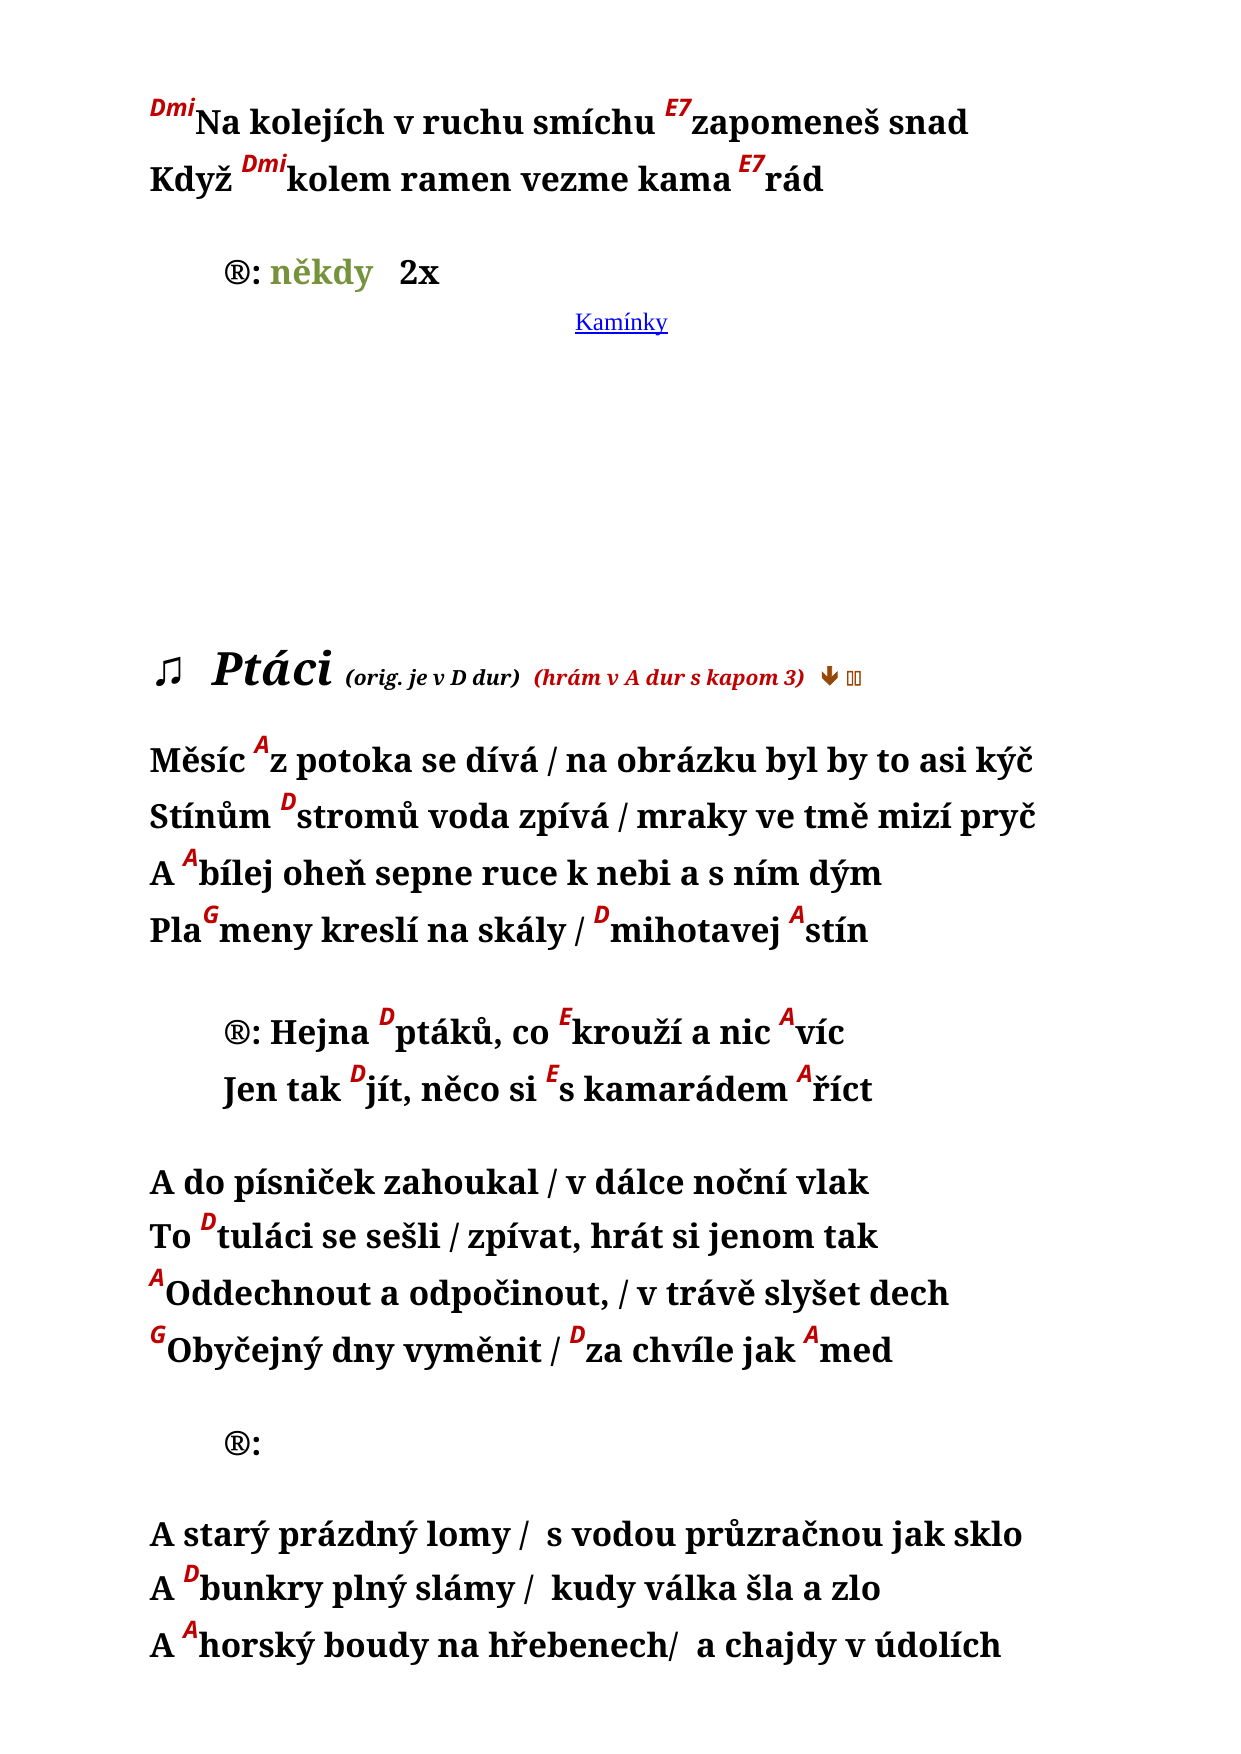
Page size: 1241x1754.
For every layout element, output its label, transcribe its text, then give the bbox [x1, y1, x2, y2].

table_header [148, 635, 1092, 1671]
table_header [148, 89, 1092, 296]
table_cell Kamínky [148, 296, 1092, 347]
